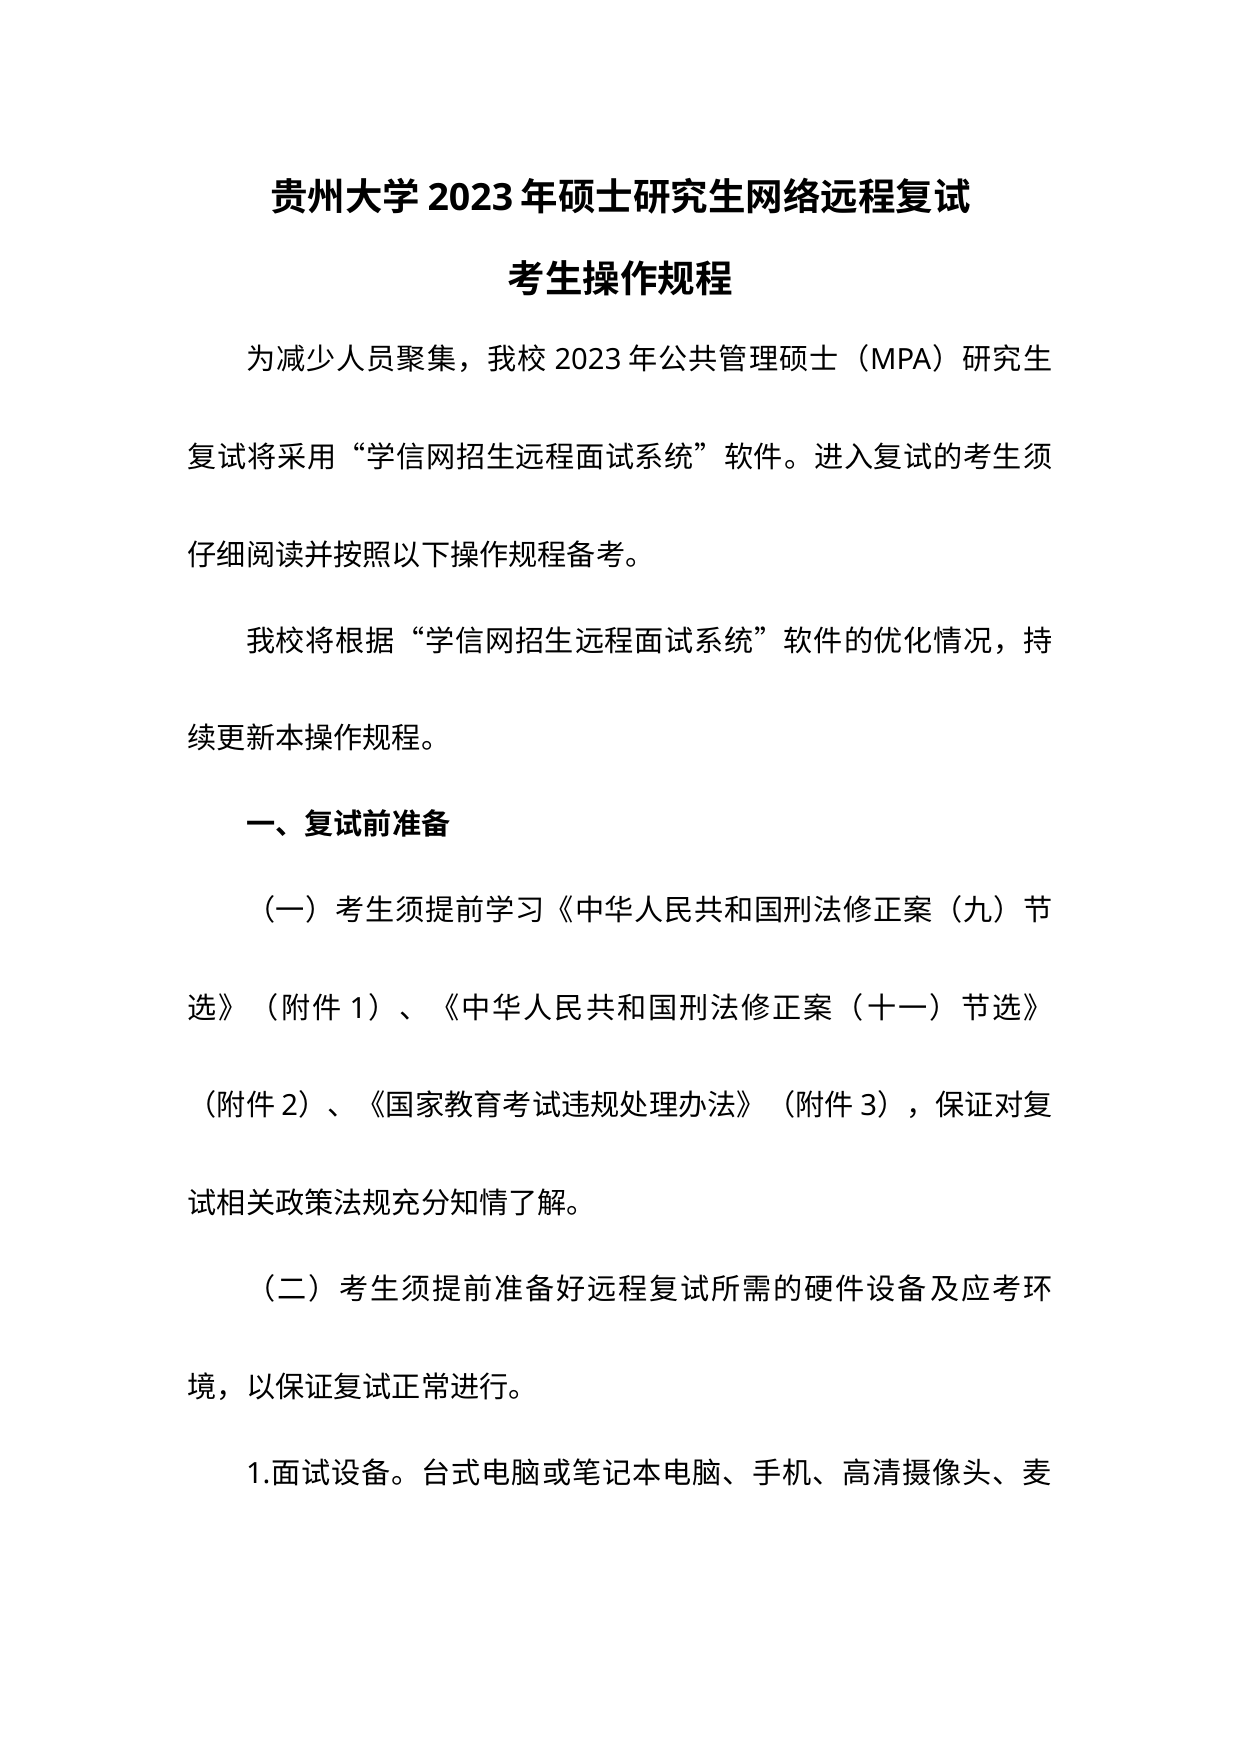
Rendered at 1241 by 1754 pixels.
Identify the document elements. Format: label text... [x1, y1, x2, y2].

text （二）考生须提前准备好远程复试所需的硬件设备及应考环境，以保证复试正常进行。 [187, 1254, 1053, 1417]
text 一、复试前准备 [187, 789, 1053, 854]
list 我校将根据“学信网招生远程面试系统”软件的优化情况，持续更新本操作规程。 [187, 606, 1053, 768]
text 贵州大学2023年硕士研究生网络远程复试 [187, 162, 1053, 227]
text 考生操作规程 [187, 243, 1053, 308]
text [187, 1438, 1053, 1503]
text （一）考生须提前学习《中华人民共和国刑法修正案（九）节选》（附件1）、《中华人民共和国刑法修正案（十一）节选》（附件2）、《国家教育考试违规处理办法》（附件3），保证对复试相关政策法规充分知情了解。 [187, 876, 1053, 1233]
list 为减少人员聚集，我校2023年公共管理硕士（MPA）研究生复试将采用“学信网招生远程面试系统”软件。进入复试的考生须仔细阅读并按照以下操作规程备考。 [187, 325, 1053, 585]
